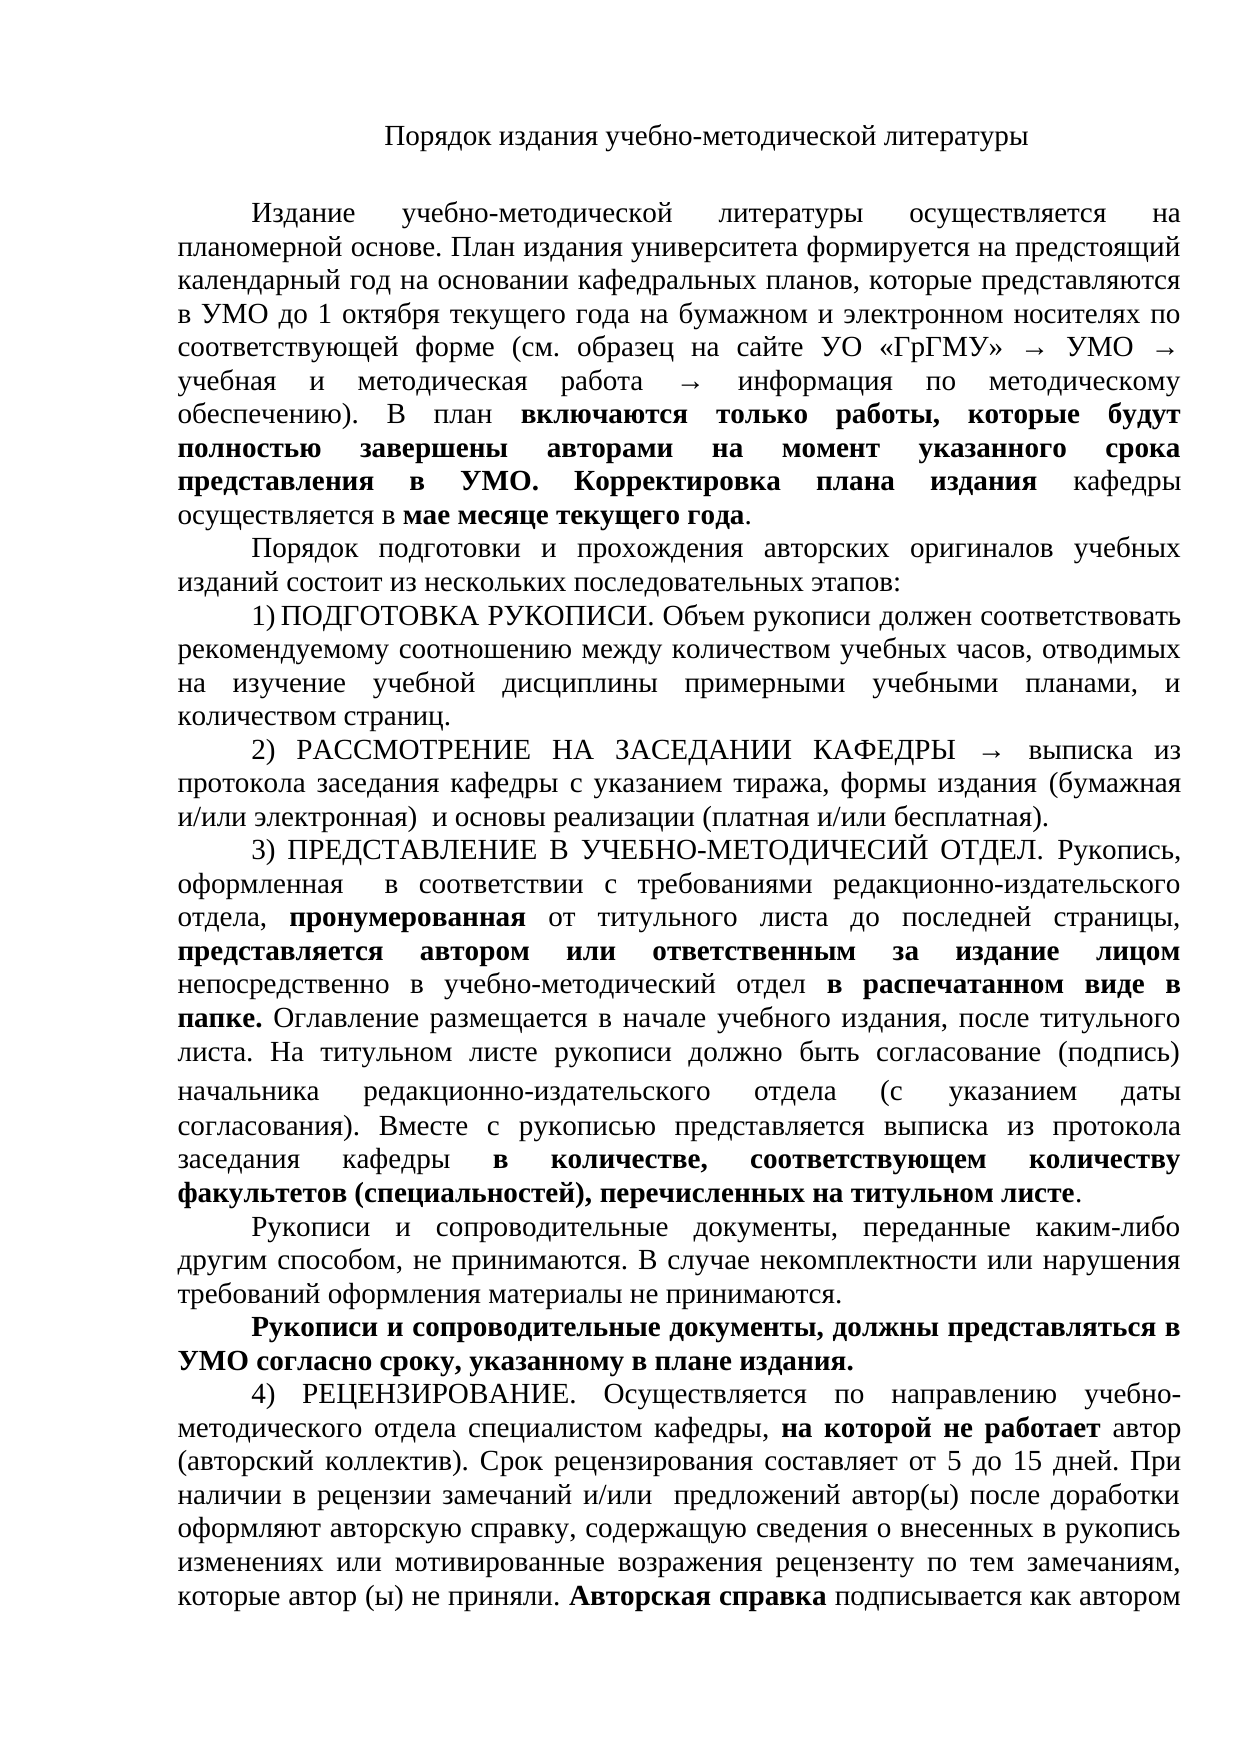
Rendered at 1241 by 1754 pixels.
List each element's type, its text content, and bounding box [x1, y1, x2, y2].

list 2) РАССМОТРЕНИЕ НА ЗАСЕДАНИИ КАФЕДРЫ → выписка из протокола заседания кафедры с указанием тиража, формы издания (бумажная и/или электронная) и основы реализации (платная и/или бесплатная). [177, 732, 1181, 832]
text Рукописи и сопроводительные документы, должны представляться в УМО согласно сроку, указанному в плане издания. [177, 1309, 1181, 1376]
text Порядок подготовки и прохождения авторских оригиналов учебных изданий состоит из нескольких последовательных этапов: [177, 531, 1181, 598]
text Порядок издания учебно-методической литературы [177, 118, 1181, 152]
list ПОДГОТОВКА РУКОПИСИ. Объем рукописи должен соответствовать рекомендуемому соотношению между количеством учебных часов, отводимых на изучение учебной дисциплины примерными учебными планами, и количеством страниц. [177, 598, 1181, 732]
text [177, 1376, 1181, 1611]
text Рукописи и сопроводительные документы, переданные каким-либо другим способом, не принимаются. В случае некомплектности или нарушения требований оформления материалы не принимаются. [177, 1209, 1181, 1309]
text Издание учебно-методической литературы осуществляется на планомерной основе. План издания университета формируется на предстоящий календарный год на основании кафедральных планов, которые представляются в УМО до 1 октября текущего года на бумажном и электронном носителях по соответствующей форме (см. образец на сайте УО «ГрГМУ» → УМО → учебная и методическая работа → информация по методическому обеспечению). В план включаются только работы, которые будут полностью завершены авторами на момент указанного срока представления в УМО. Корректировка плана издания кафедры осуществляется в мае месяце текущего года. [177, 195, 1181, 531]
text 3) ПРЕДСТАВЛЕНИЕ В УЧЕБНО-МЕТОДИЧЕСИЙ ОТДЕЛ. Рукопись, оформленная в соответствии с требованиями редакционно-издательского отдела, пронумерованная от титульного листа до последней страницы, представляется автором или ответственным за издание лицом непосредственно в учебно-методический отдел в распечатанном виде в папке. Оглавление размещается в начале учебного издания, после титульного листа. На титульном листе рукописи должно быть согласование (подпись) начальника редакционно-издательского отдела (с указанием даты согласования). Вместе с рукописью представляется выписка из протокола заседания кафедры в количестве, соответствующем количеству факультетов (специальностей), перечисленных на титульном листе. [177, 832, 1181, 1209]
